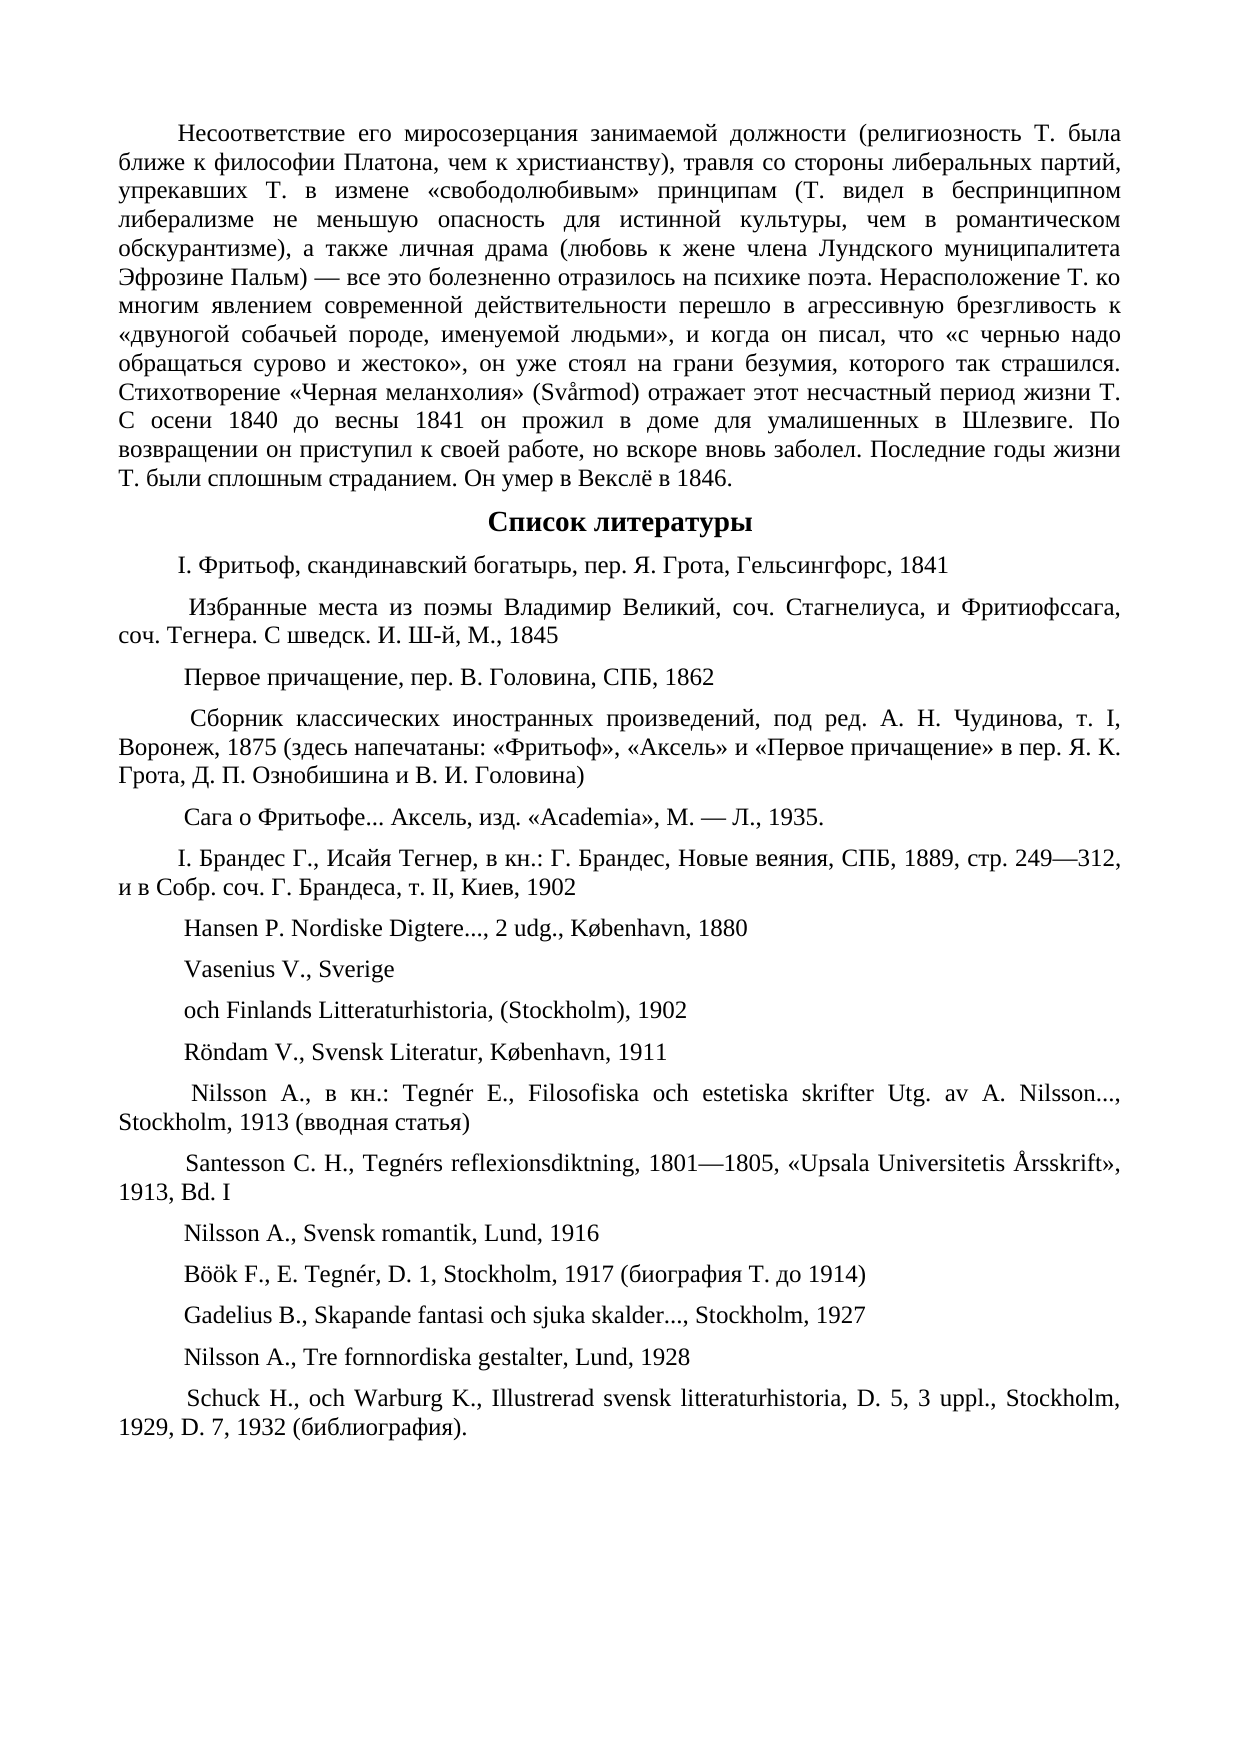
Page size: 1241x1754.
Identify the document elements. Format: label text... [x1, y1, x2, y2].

text Nilsson A., в кн.: Tegnér E., Filosofiska och estetiska skrifter Utg. av A. Nilsson..., Stockholm, 1913 (вводная статья) [118, 1078, 1122, 1135]
text Röndam V., Svensk Literatur, København, 1911 [118, 1037, 1122, 1065]
text Vasenius V., Sverige [118, 954, 1122, 983]
text Gadelius B., Skapande fantasi och sjuka skalder..., Stockholm, 1927 [118, 1300, 1122, 1329]
text Hansen P. Nordiske Digtere..., 2 udg., København, 1880 [118, 913, 1122, 942]
text Сборник классических иностранных произведений, под ред. А. Н. Чудинова, т. I, Воронеж, 1875 (здесь напечатаны: «Фритьоф», «Аксель» и «Первое причащение» в пер. Я. К. Грота, Д. П. Ознобишина и В. И. Головина) [118, 703, 1122, 789]
text Schuck H., och Warburg K., Illustrerad svensk litteraturhistoria, D. 5, 3 uppl., Stockholm, 1929, D. 7, 1932 (библиография). [118, 1383, 1122, 1440]
text Böök F., E. Tegnér, D. 1, Stockholm, 1917 (биография Т. до 1914) [118, 1259, 1122, 1288]
text I. Брандес Г., Исайя Тегнер, в кн.: Г. Брандес, Новые веяния, СПБ, 1889, стр. 249—312, и в Собр. соч. Г. Брандеса, т. II, Киев, 1902 [118, 843, 1122, 900]
text Santesson C. H., Tegnérs reflexionsdiktning, 1801—1805, «Upsala Universitetis Årsskrift», 1913, Bd. I [118, 1148, 1122, 1205]
text Первое причащение, пер. В. Головина, СПБ, 1862 [118, 662, 1122, 690]
text Список литературы [118, 504, 1122, 538]
text Несоответствие его миросозерцания занимаемой должности (религиозность Т. была ближе к философии Платона, чем к христианству), травля со стороны либеральных партий, упрекавших Т. в измене «свободолюбивым» принципам (Т. видел в беспринципном либерализме не меньшую опасность для истинной культуры, чем в романтическом обскурантизме), а также личная драма (любовь к жене члена Лундского муниципалитета Эфрозине Пальм) — все это болезненно отразилось на психике поэта. Нерасположение Т. ко многим явлением современной действительности перешло в агрессивную брезгливость к «двуногой собачьей породе, именуемой людьми», и когда он писал, что «с чернью надо обращаться сурово и жестоко», он уже стоял на грани безумия, которого так страшился. Стихотворение «Черная меланхолия» (Svårmod) отражает этот несчастный период жизни Т. С осени 1840 до весны 1841 он прожил в доме для умалишенных в Шлезвиге. По возвращении он приступил к своей работе, но вскоре вновь заболел. Последние годы жизни Т. были сплошным страданием. Он умер в Векслё в 1846. [118, 118, 1122, 492]
text I. Фритьоф, скандинавский богатырь, пер. Я. Грота, Гельсингфорс, 1841 [118, 550, 1122, 579]
text Nilsson A., Tre fornnordiska gestalter, Lund, 1928 [118, 1342, 1122, 1370]
text Nilsson A., Svensk romantik, Lund, 1916 [118, 1218, 1122, 1247]
text Избранные места из поэмы Владимир Великий, соч. Стагнелиуса, и Фритиофссага, соч. Тегнера. С шведск. И. Ш-й, М., 1845 [118, 592, 1122, 649]
text och Finlands Litteraturhistoria, (Stockholm), 1902 [118, 995, 1122, 1024]
text Сага о Фритьофе... Аксель, изд. «Academia», М. — Л., 1935. [118, 802, 1122, 830]
